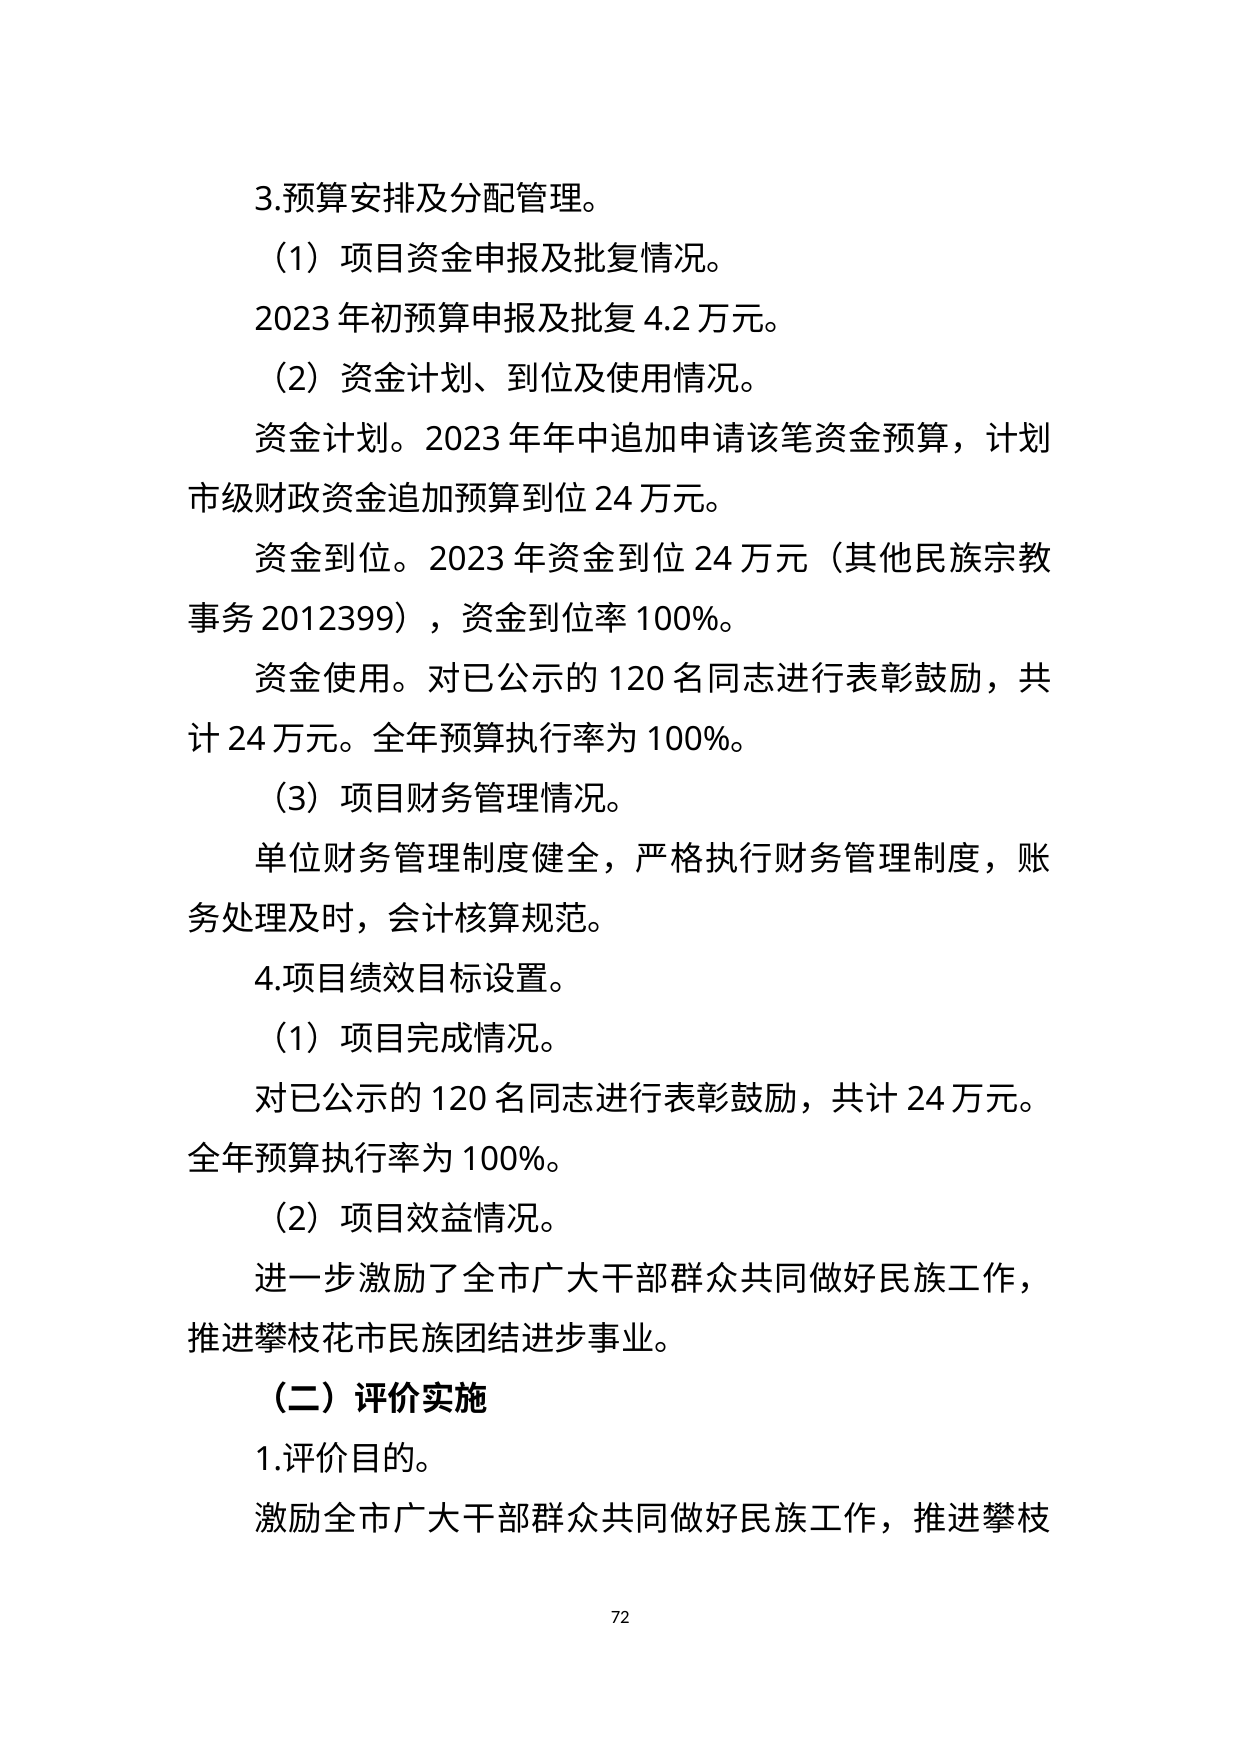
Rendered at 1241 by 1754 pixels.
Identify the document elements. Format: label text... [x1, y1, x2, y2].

text 4.项目绩效目标设置。 [187, 942, 1053, 1002]
text 1.评价目的。 [187, 1422, 1053, 1482]
text 资金使用。对已公示的120名同志进行表彰鼓励，共计24万元。全年预算执行率为100%。 [187, 642, 1053, 762]
text 资金到位。2023年资金到位24万元（其他民族宗教事务2012399），资金到位率100%。 [187, 522, 1053, 642]
text 进一步激励了全市广大干部群众共同做好民族工作，推进攀枝花市民族团结进步事业。 [187, 1242, 1053, 1362]
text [187, 1482, 1053, 1542]
text 2023年初预算申报及批复4.2万元。 [187, 282, 1053, 342]
text 对已公示的120名同志进行表彰鼓励，共计24万元。全年预算执行率为100%。 [187, 1062, 1053, 1182]
text （二）评价实施 [187, 1362, 1053, 1422]
text 资金计划。2023年年中追加申请该笔资金预算，计划市级财政资金追加预算到位24万元。 [187, 402, 1053, 522]
text （2）项目效益情况。 [187, 1182, 1053, 1242]
text （2）资金计划、到位及使用情况。 [187, 342, 1053, 402]
text （3）项目财务管理情况。 [187, 762, 1053, 822]
text 3.预算安排及分配管理。 [187, 162, 1053, 222]
text 单位财务管理制度健全，严格执行财务管理制度，账务处理及时，会计核算规范。 [187, 822, 1053, 942]
text （1）项目完成情况。 [187, 1002, 1053, 1062]
text （1）项目资金申报及批复情况。 [187, 222, 1053, 282]
